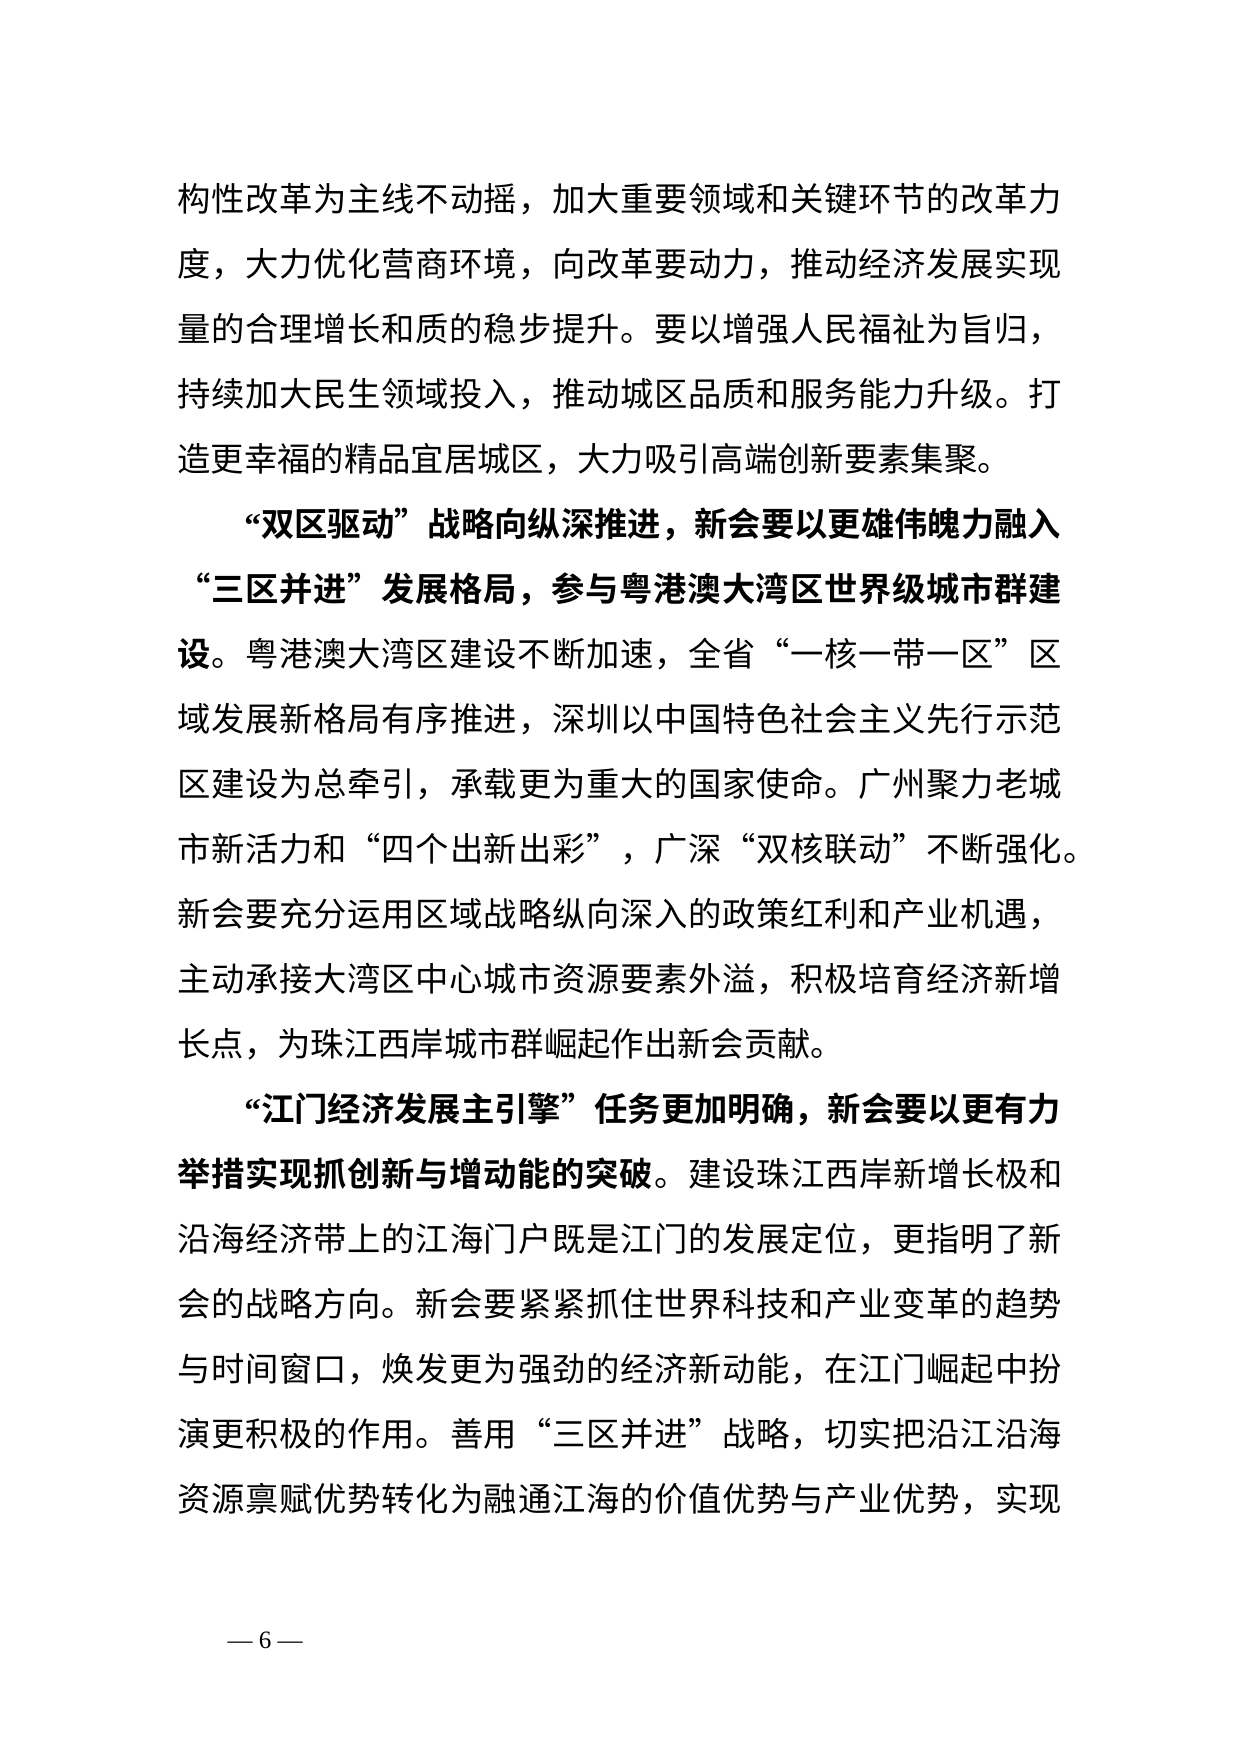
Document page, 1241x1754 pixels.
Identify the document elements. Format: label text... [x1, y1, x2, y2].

text “双区驱动”战略向纵深推进，新会要以更雄伟魄力融入“三区并进”发展格局，参与粤港澳大湾区世界级城市群建设。粤港澳大湾区建设不断加速，全省“一核一带一区”区域发展新格局有序推进，深圳以中国特色社会主义先行示范区建设为总牵引，承载更为重大的国家使命。广州聚力老城市新活力和“四个出新出彩”，广深“双核联动”不断强化。新会要充分运用区域战略纵向深入的政策红利和产业机遇，主动承接大湾区中心城市资源要素外溢，积极培育经济新增长点，为珠江西岸城市群崛起作出新会贡献。 [177, 489, 1063, 1074]
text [169, 1074, 1071, 1531]
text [169, 162, 1071, 489]
